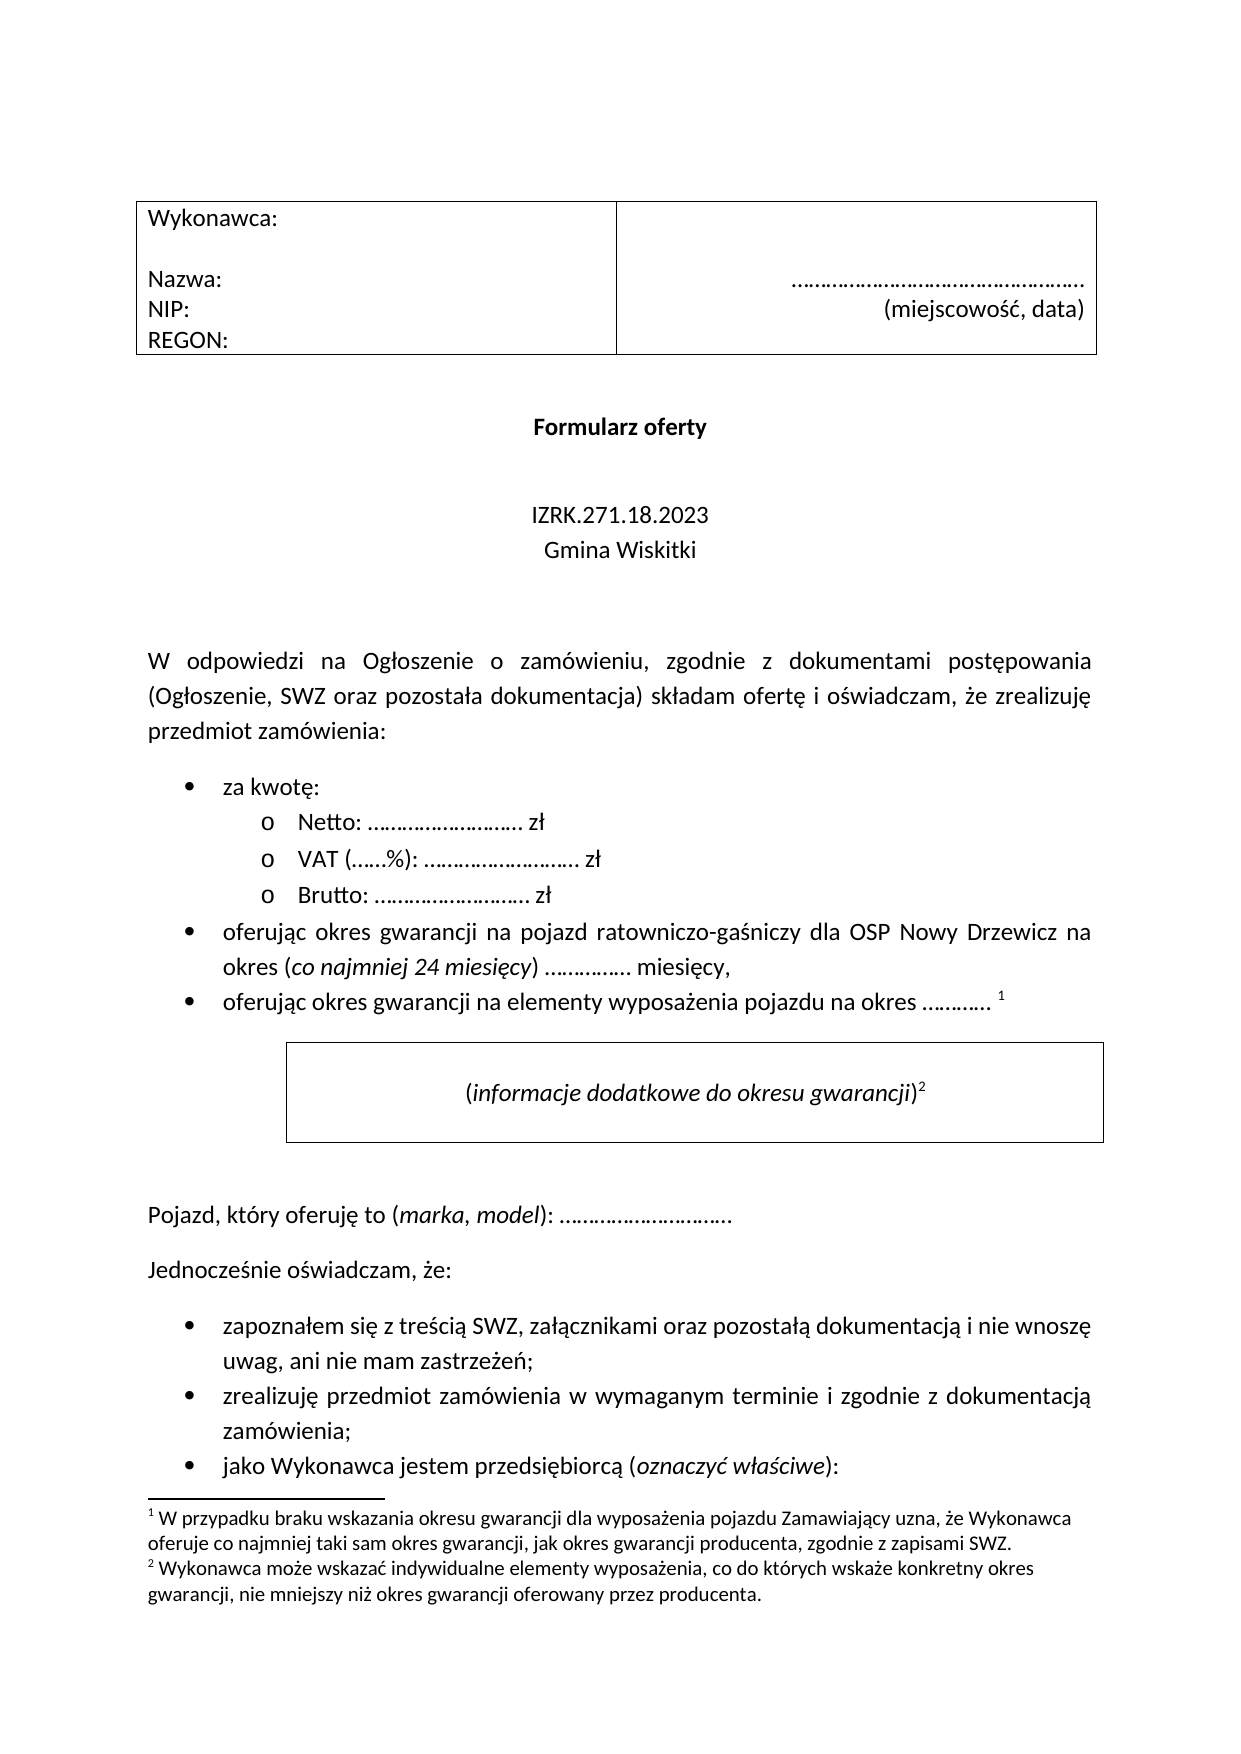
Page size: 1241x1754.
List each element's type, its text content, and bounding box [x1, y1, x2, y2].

table_header (informacje dodatkowe do okresu gwarancji) [287, 1043, 1103, 1142]
text Formularz oferty [148, 411, 1093, 474]
list oferując okres gwarancji na elementy wyposażenia pojazdu na okres ………… [185, 986, 1093, 1016]
list oferując okres gwarancji na pojazd ratowniczo-gaśniczy dla OSP Nowy Drzewicz na okres (co najmniej 24 miesięcy) …………… miesięcy, [185, 916, 1093, 981]
text W odpowiedzi na Ogłoszenie o zamówieniu, zgodnie z dokumentami postępowania (Ogłoszenie, SWZ oraz pozostała dokumentacja) składam ofertę i oświadczam, że zrealizuję przedmiot zamówienia: [148, 646, 1093, 746]
list zrealizuję przedmiot zamówienia w wymaganym terminie i zgodnie z dokumentacją zamówienia; [185, 1380, 1093, 1446]
list jako Wykonawca jestem przedsiębiorcą (oznaczyć właściwe): [185, 1450, 1093, 1481]
text IZRK.271.18.2023 Gmina Wiskitki [148, 499, 1093, 564]
list VAT (……%): ……………………… zł [260, 843, 1093, 874]
text Jednocześnie oświadczam, że: [148, 1254, 1093, 1285]
table_header …………………………………………… (miejscowość, data) [617, 202, 1096, 354]
list Brutto: ……………………… zł [260, 879, 1093, 911]
table_header Wykonawca: Nazwa: NIP: REGON: [137, 202, 616, 354]
list za kwotę: [185, 771, 1093, 802]
list zapoznałem się z treścią SWZ, załącznikami oraz pozostałą dokumentacją i nie wnoszę uwag, ani nie mam zastrzeżeń; [185, 1310, 1093, 1376]
list Netto: ……………………… zł [260, 806, 1093, 838]
text Pojazd, który oferuję to (marka, model): ………………………… [148, 1199, 1093, 1229]
